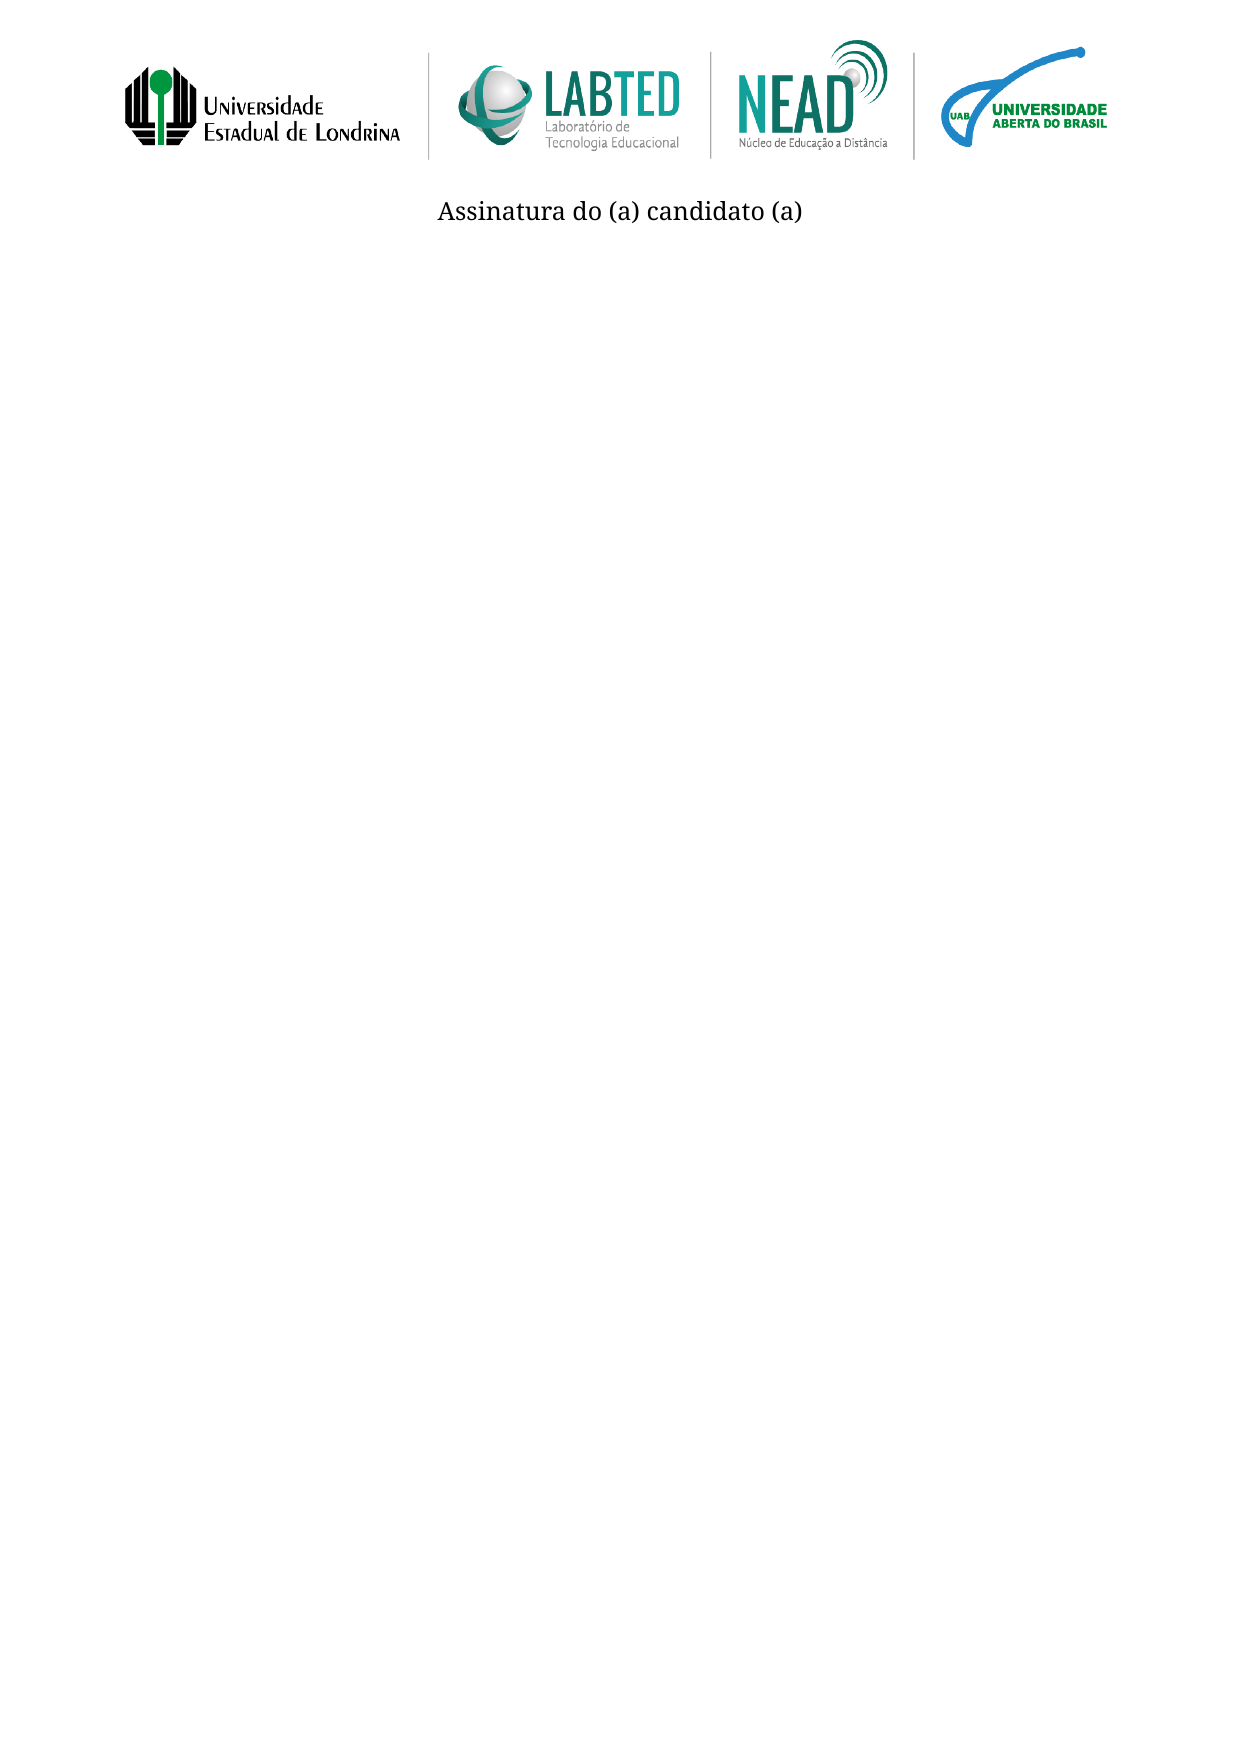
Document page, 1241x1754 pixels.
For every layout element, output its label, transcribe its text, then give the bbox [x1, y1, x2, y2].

picture [118, 29, 1114, 165]
text Assinatura do (a) candidato (a) [118, 194, 1122, 228]
